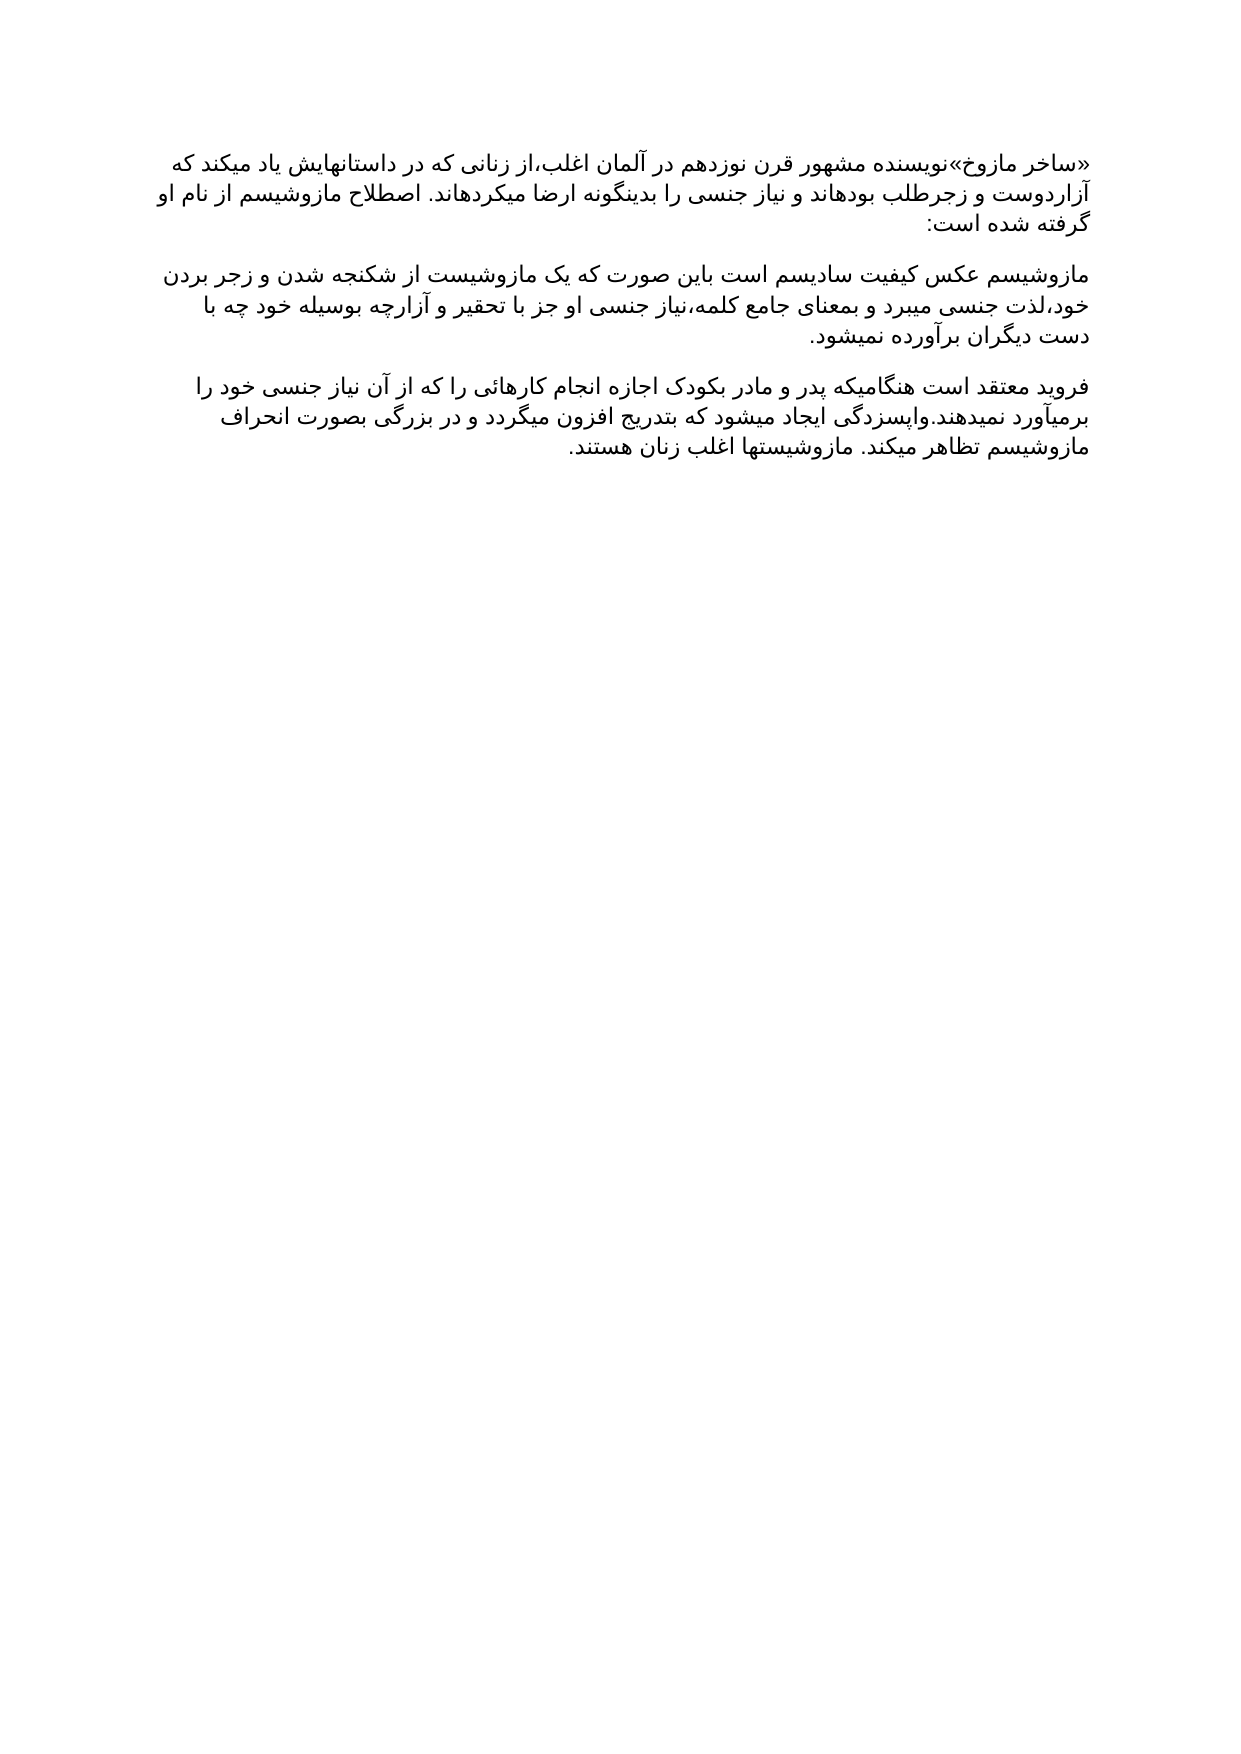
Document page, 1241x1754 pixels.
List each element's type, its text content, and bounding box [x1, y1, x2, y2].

text «ساخر مازوخ»نویسنده مشهور قرن نوزدهم در آلمان اغلب،از زنانی که در داستانهایش یاد میکند که آزاردوست و زجرطلب‏ بوده‏اند و نیاز جنسی را بدینگونه ارضا میکرده‏اند. اصطلاح مازوشیسم از نام او گرفته شده است: [150, 150, 1090, 237]
text مازوشیسم عکس کیفیت سادیسم است‏ باین صورت که یک مازوشیست از شکنجه شدن و زجر بردن خود،لذت جنسی میبرد و بمعنای جامع‏ کلمه،نیاز جنسی او جز با تحقیر و آزارچه بوسیله‏ خود چه با دست دیگران برآورده نمیشود. [150, 261, 1090, 348]
text فروید معتقد است هنگامیکه پدر و مادر بکودک اجازه انجام کارهائی را که از آن نیاز جنسی خود را برمی‏آورد نمیدهند.واپس‏زدگی‏ ایجاد میشود که بتدریج افزون میگردد و در بزرگی بصورت انحراف مازوشیسم تظاهر میکند. مازوشیست‏ها اغلب زنان هستند. [150, 373, 1090, 460]
